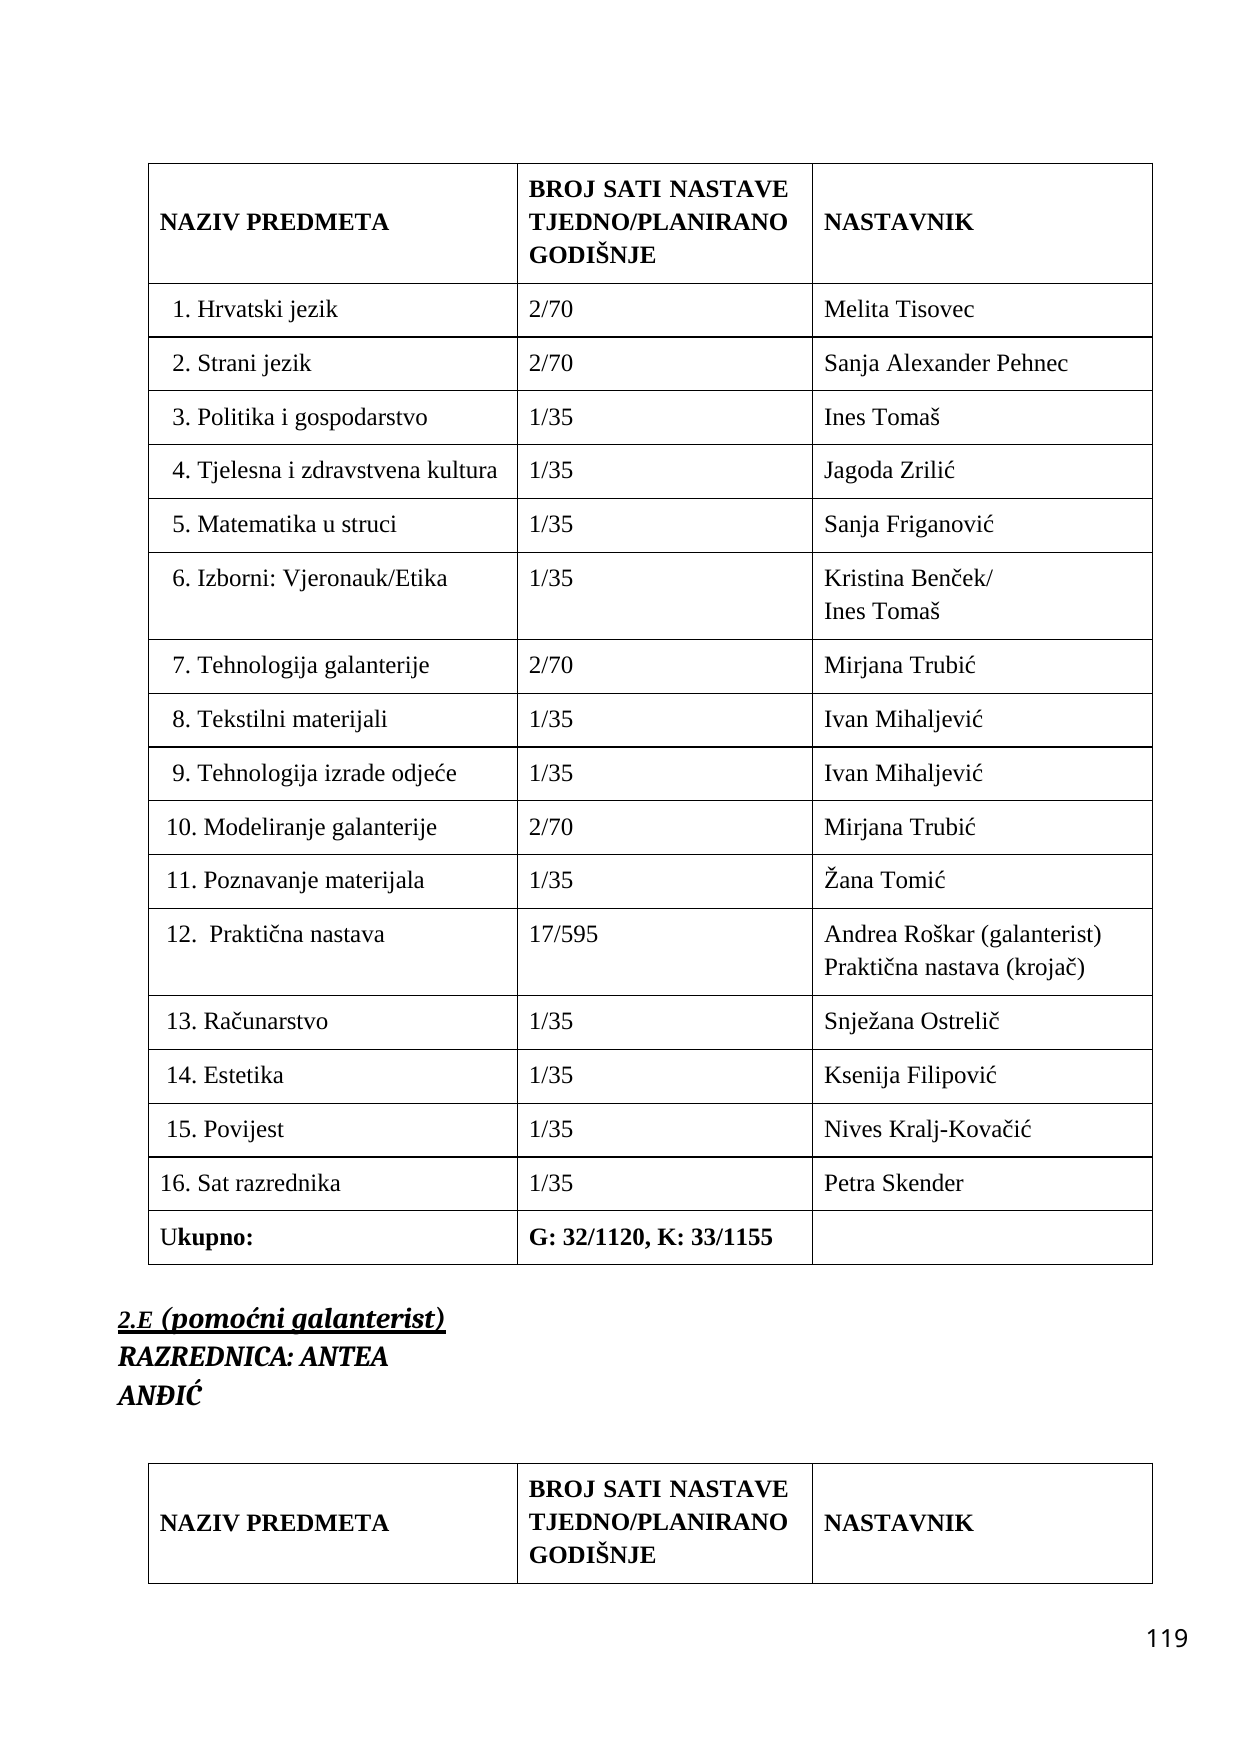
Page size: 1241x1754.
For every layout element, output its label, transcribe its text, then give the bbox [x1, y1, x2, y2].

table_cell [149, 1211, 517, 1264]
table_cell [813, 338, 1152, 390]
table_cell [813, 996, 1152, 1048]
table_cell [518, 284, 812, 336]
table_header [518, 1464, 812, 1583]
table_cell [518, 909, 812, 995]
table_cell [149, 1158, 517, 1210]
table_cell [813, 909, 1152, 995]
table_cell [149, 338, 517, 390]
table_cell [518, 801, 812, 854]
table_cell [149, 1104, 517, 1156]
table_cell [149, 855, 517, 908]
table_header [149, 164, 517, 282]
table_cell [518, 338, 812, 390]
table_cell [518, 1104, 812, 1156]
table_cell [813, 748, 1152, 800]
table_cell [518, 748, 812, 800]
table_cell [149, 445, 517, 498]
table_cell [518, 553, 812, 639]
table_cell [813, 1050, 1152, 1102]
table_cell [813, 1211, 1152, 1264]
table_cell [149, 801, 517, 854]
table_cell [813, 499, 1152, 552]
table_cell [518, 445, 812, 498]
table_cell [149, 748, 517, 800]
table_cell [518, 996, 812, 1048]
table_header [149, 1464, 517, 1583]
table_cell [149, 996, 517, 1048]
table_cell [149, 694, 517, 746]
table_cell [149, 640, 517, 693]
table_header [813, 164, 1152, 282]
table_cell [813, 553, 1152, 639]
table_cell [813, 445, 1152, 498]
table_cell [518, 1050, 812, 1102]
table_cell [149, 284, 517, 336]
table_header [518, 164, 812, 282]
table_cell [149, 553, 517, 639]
subtitle (pomoćni galanterist) RAZREDNICA: ANTEA ANĐIĆ [118, 1302, 478, 1412]
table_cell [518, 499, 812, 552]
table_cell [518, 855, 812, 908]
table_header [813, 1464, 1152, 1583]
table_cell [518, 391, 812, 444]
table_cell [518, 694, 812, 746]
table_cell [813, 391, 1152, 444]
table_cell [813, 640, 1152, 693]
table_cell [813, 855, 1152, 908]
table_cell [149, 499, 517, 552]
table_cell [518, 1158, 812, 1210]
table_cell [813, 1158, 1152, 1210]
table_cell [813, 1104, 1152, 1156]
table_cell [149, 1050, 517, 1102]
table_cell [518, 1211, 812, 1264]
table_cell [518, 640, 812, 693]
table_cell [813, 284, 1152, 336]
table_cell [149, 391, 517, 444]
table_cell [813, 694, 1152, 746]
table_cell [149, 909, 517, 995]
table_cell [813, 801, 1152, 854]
